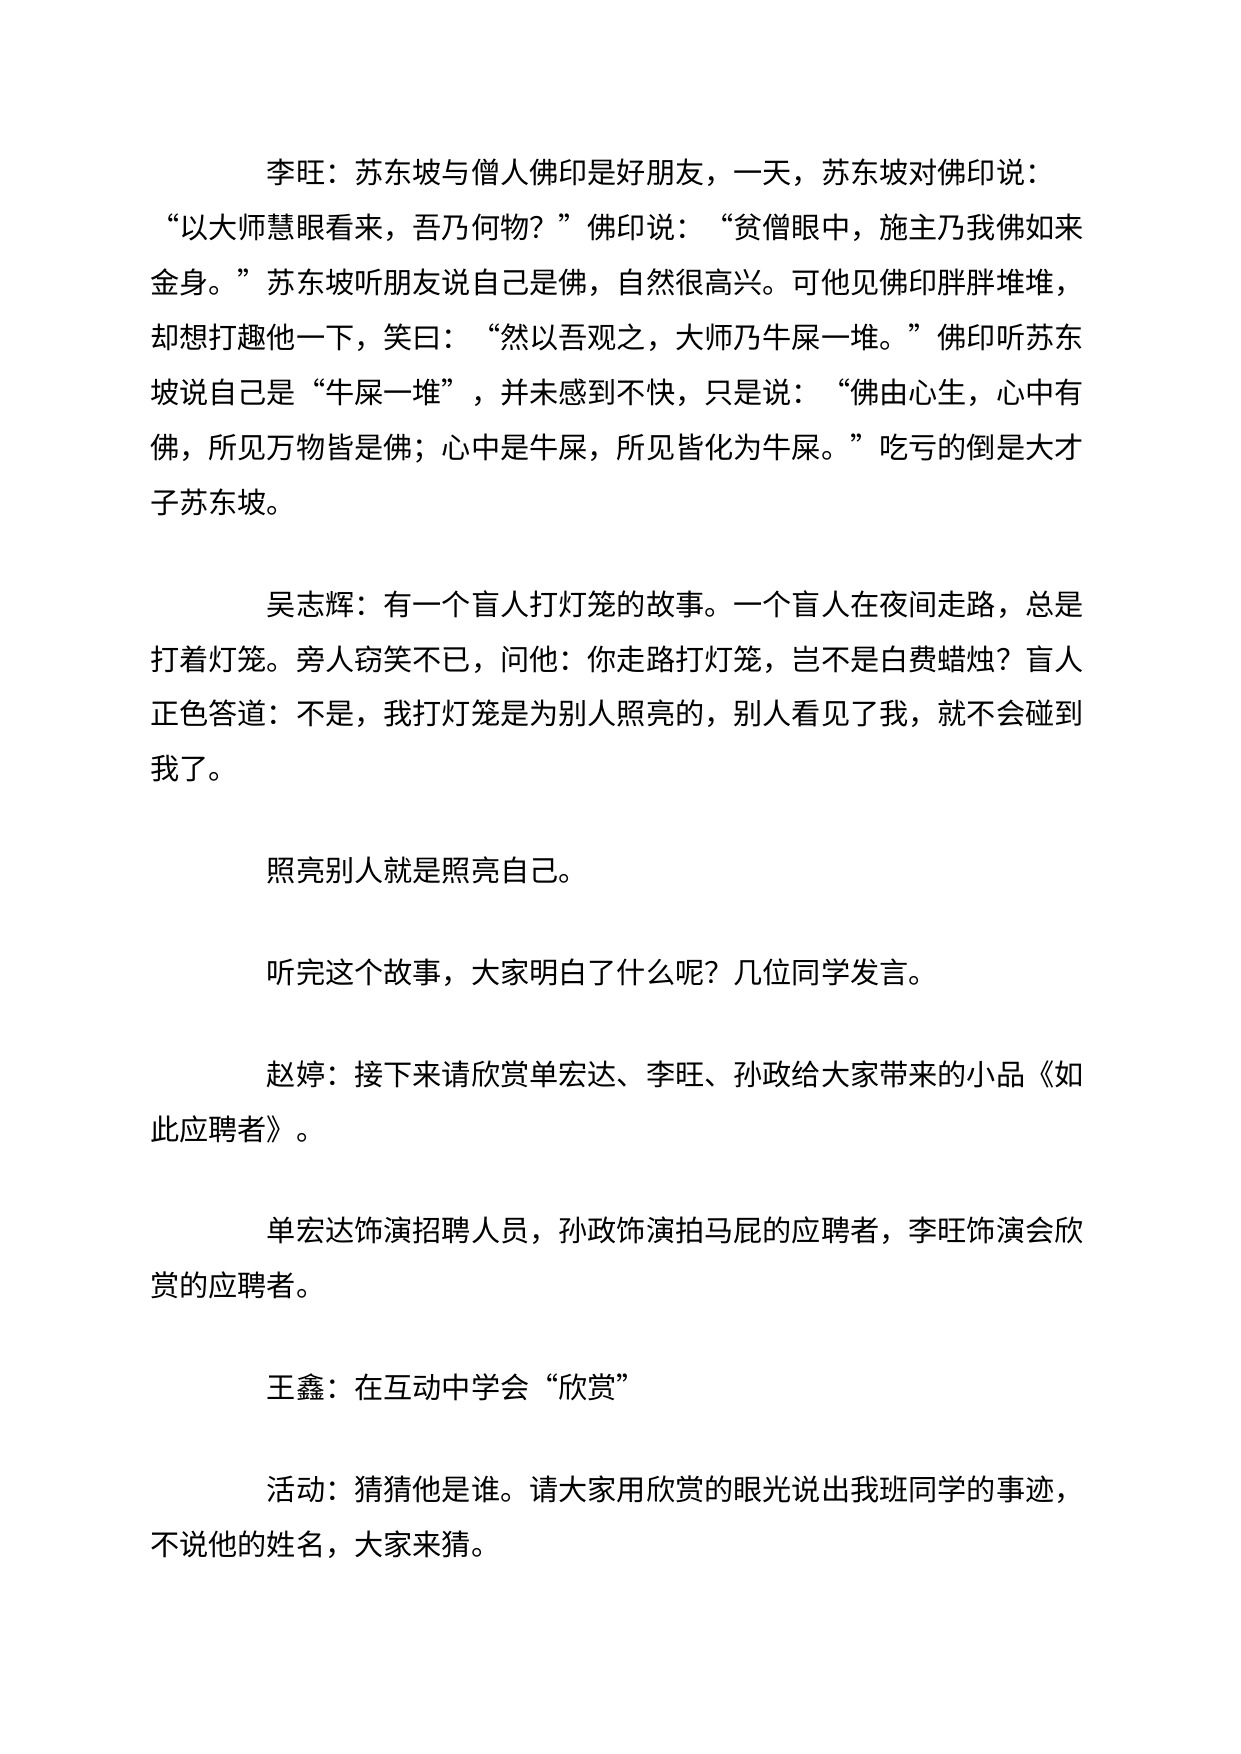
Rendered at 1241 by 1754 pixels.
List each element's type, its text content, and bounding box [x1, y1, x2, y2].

text 李旺：苏东坡与僧人佛印是好朋友，一天，苏东坡对佛印说：“以大师慧眼看来，吾乃何物？”佛印说：“贫僧眼中，施主乃我佛如来金身。”苏东坡听朋友说自己是佛，自然很高兴。可他见佛印胖胖堆堆，却想打趣他一下，笑曰：“然以吾观之，大师乃牛屎一堆。”佛印听苏东坡说自己是“牛屎一堆”，并未感到不快，只是说：“佛由心生，心中有佛，所见万物皆是佛；心中是牛屎，所见皆化为牛屎。”吃亏的倒是大才子苏东坡。 [150, 150, 1090, 522]
text 赵婷：接下来请欣赏单宏达、李旺、孙政给大家带来的小品《如此应聘者》。 [150, 1051, 1090, 1148]
text 照亮别人就是照亮自己。 [150, 848, 1090, 890]
text 王鑫：在互动中学会“欣赏” [150, 1364, 1090, 1407]
text 听完这个故事，大家明白了什么呢？几位同学发言。 [150, 949, 1090, 992]
text 单宏达饰演招聘人员，孙政饰演拍马屁的应聘者，李旺饰演会欣赏的应聘者。 [150, 1208, 1090, 1305]
text 吴志辉：有一个盲人打灯笼的故事。一个盲人在夜间走路，总是打着灯笼。旁人窃笑不已，问他：你走路打灯笼，岂不是白费蜡烛？盲人正色答道：不是，我打灯笼是为别人照亮的，别人看见了我，就不会碰到我了。 [150, 581, 1090, 788]
text 活动：猜猜他是谁。请大家用欣赏的眼光说出我班同学的事迹，不说他的姓名，大家来猜。 [150, 1466, 1090, 1563]
